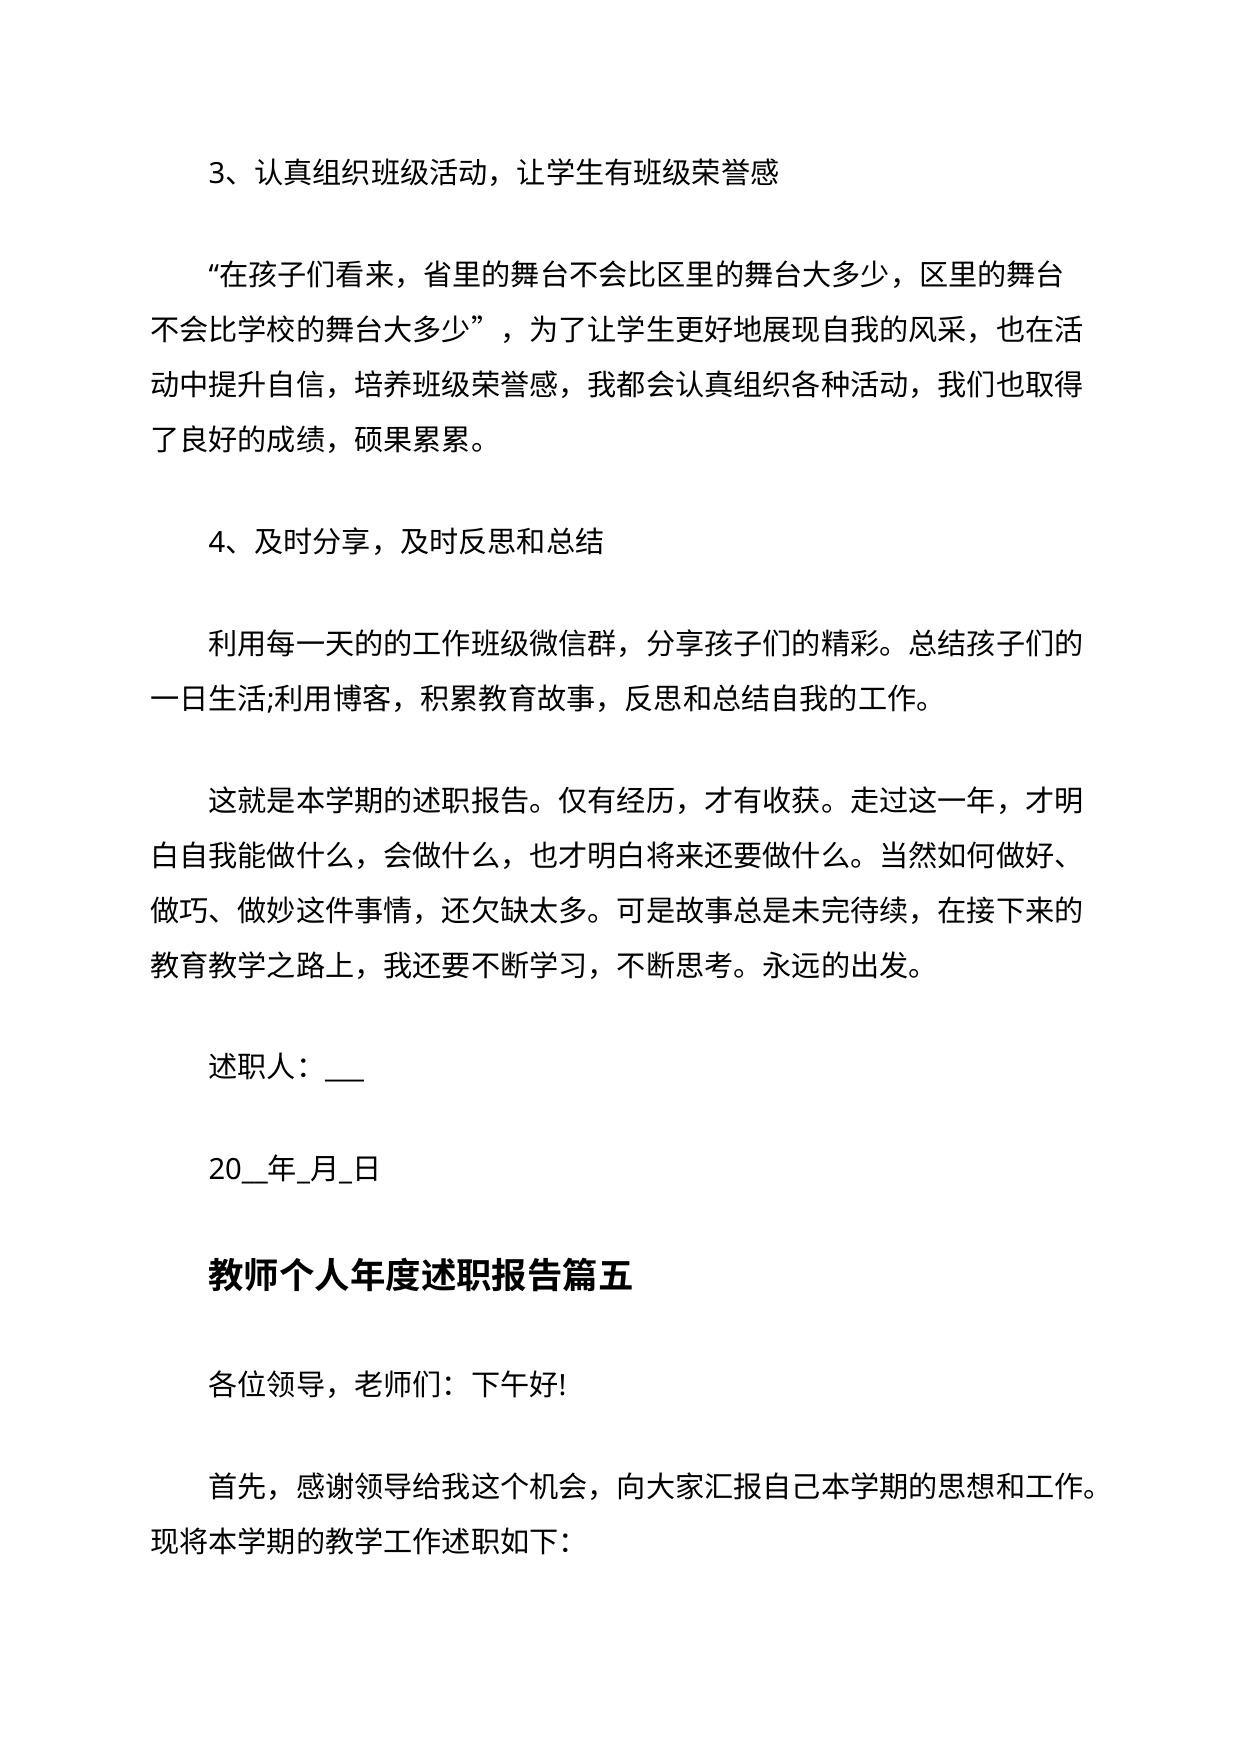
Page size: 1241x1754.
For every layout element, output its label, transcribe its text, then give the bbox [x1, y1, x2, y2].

text 利用每一天的的工作班级微信群，分享孩子们的精彩。总结孩子们的一日生活;利用博客，积累教育故事，反思和总结自我的工作。 [150, 621, 1090, 718]
text 首先，感谢领导给我这个机会，向大家汇报自己本学期的思想和工作。现将本学期的教学工作述职如下： [150, 1463, 1090, 1560]
text 述职人：___ [150, 1044, 1090, 1086]
text 各位领导，老师们：下午好! [150, 1361, 1090, 1404]
text 这就是本学期的述职报告。仅有经历，才有收获。走过这一年，才明白自我能做什么，会做什么，也才明白将来还要做什么。当然如何做好、做巧、做妙这件事情，还欠缺太多。可是故事总是未完待续，在接下来的教育教学之路上，我还要不断学习，不断思考。永远的出发。 [150, 777, 1090, 984]
text 3、认真组织班级活动，让学生有班级荣誉感 [150, 150, 1090, 192]
text “在孩子们看来，省里的舞台不会比区里的舞台大多少，区里的舞台不会比学校的舞台大多少”，为了让学生更好地展现自我的风采，也在活动中提升自信，培养班级荣誉感，我都会认真组织各种活动，我们也取得了良好的成绩，硕果累累。 [150, 252, 1090, 459]
text 教师个人年度述职报告篇五 [150, 1248, 1090, 1299]
text 20__年_月_日 [150, 1146, 1090, 1188]
text 4、及时分享，及时反思和总结 [150, 518, 1090, 561]
